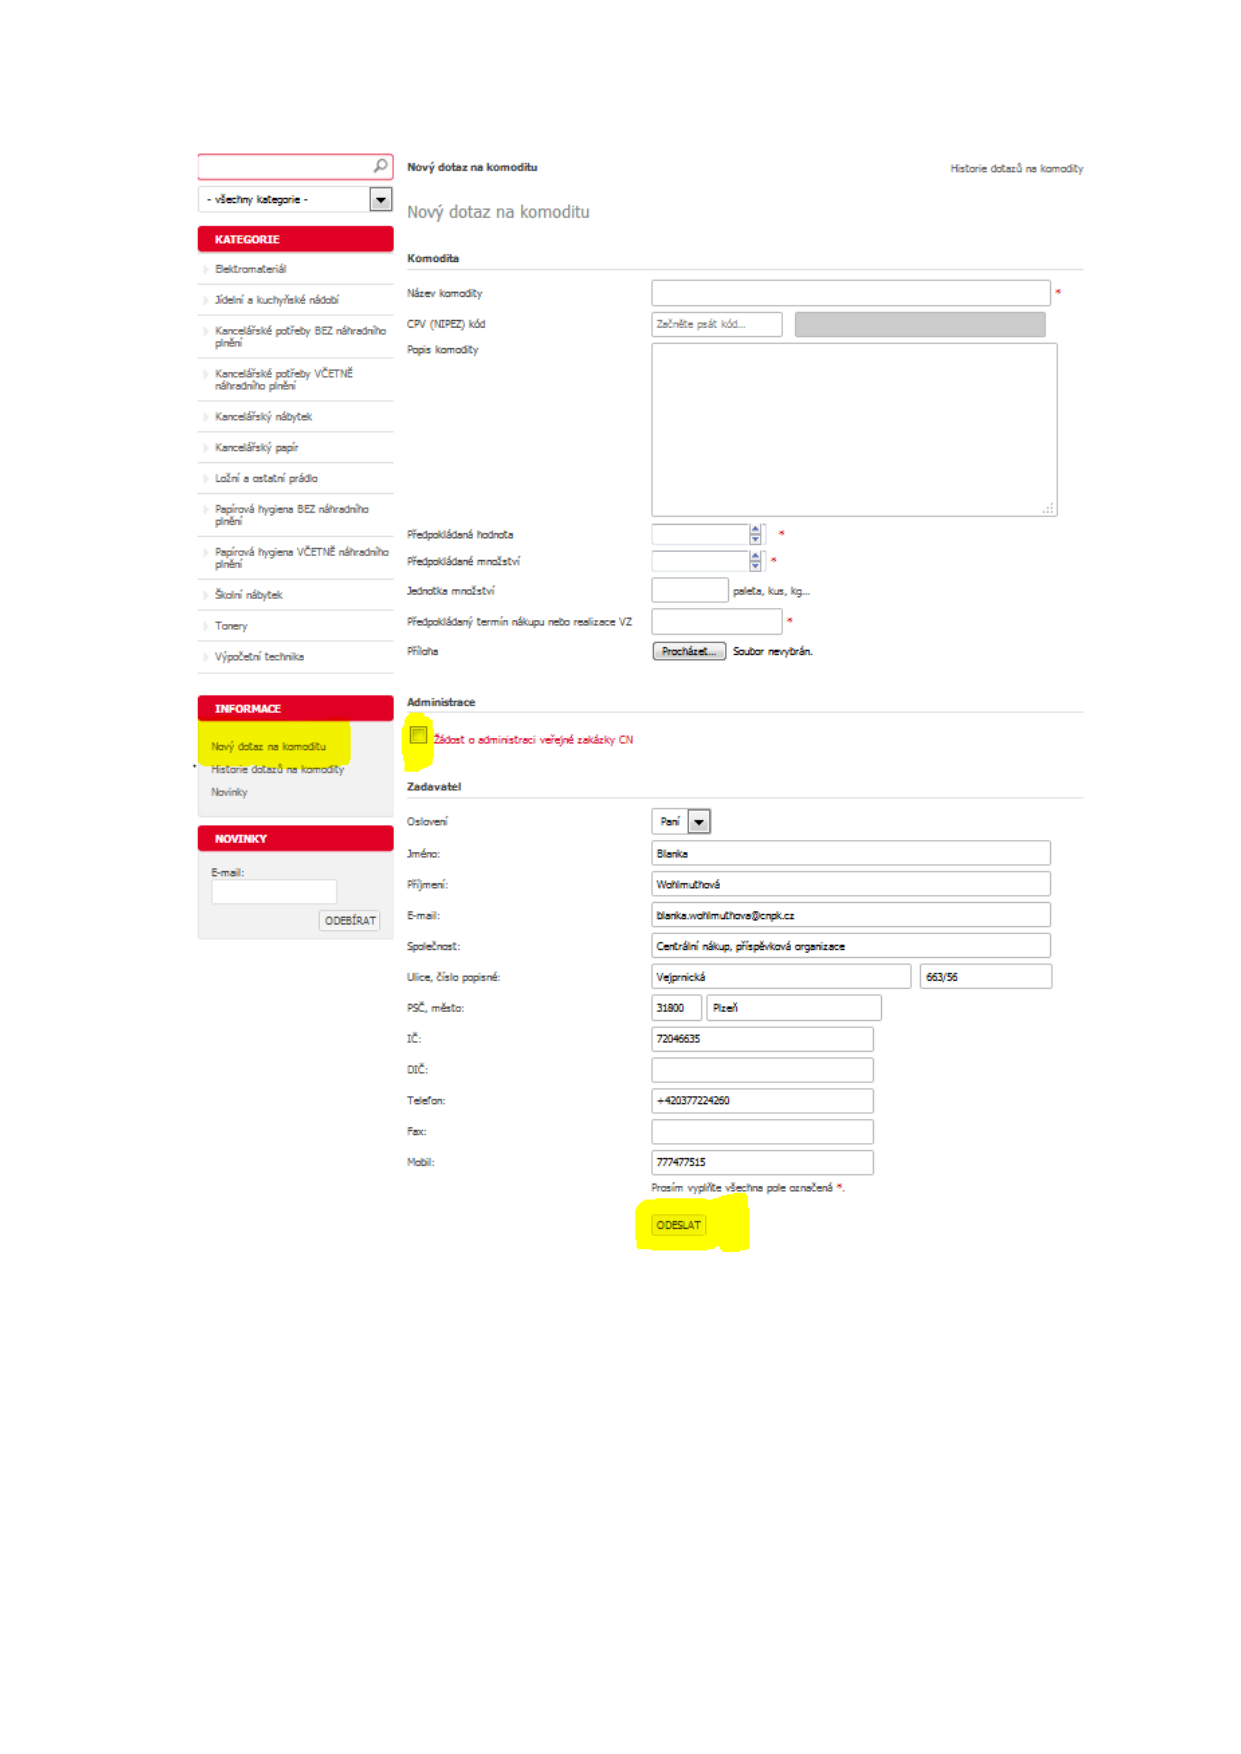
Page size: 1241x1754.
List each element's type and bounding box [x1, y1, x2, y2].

picture [147, 147, 1093, 1252]
